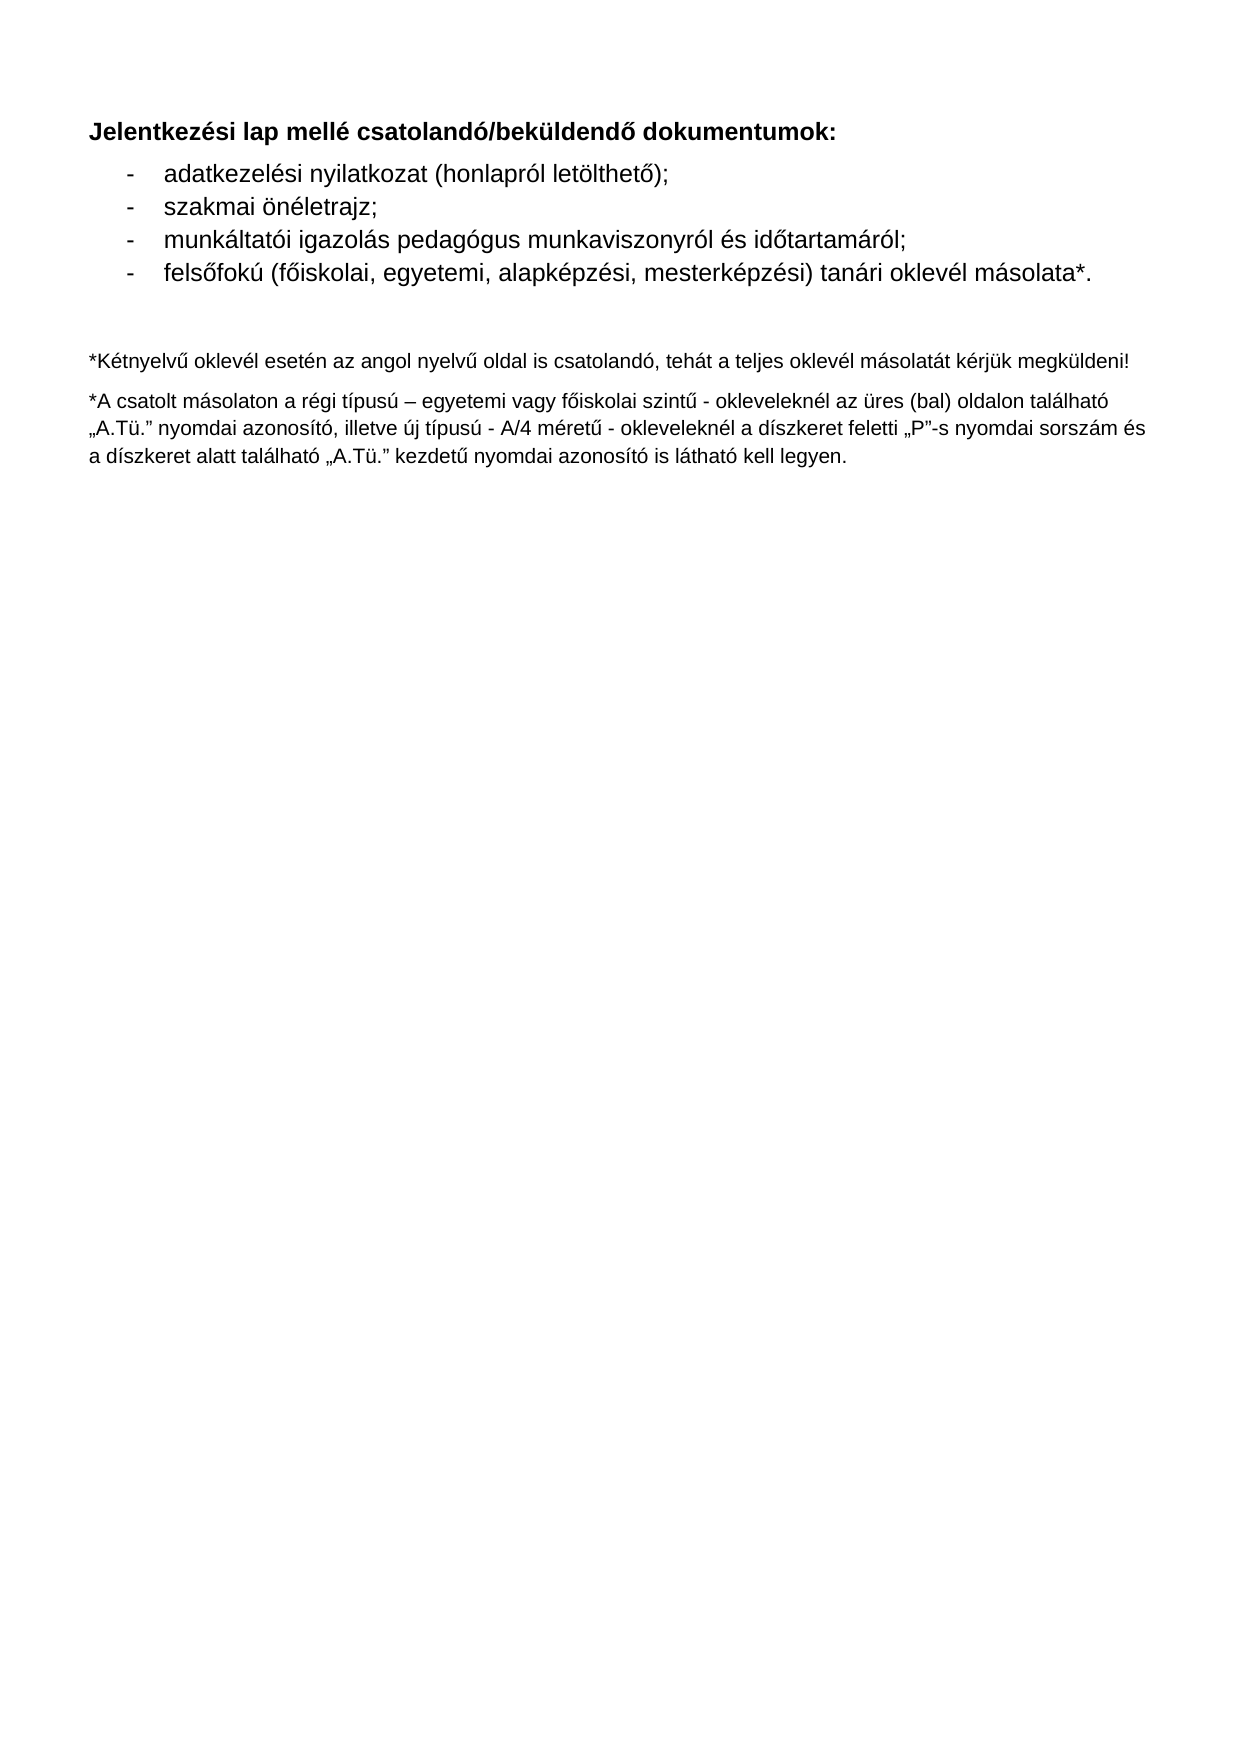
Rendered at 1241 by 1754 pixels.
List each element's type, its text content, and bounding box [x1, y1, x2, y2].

text *Kétnyelvű oklevél esetén az angol nyelvű oldal is csatolandó, tehát a teljes oklevél másolatát kérjük megküldeni! [89, 349, 1152, 373]
text Jelentkezési lap mellé csatolandó/beküldendő dokumentumok: [89, 117, 1152, 146]
list munkáltatói igazolás pedagógus munkaviszonyról és időtartamáról; [126, 225, 1152, 253]
list szakmai önéletrajz; [126, 192, 1152, 220]
list adatkezelési nyilatkozat (honlapról letölthető); [126, 159, 1152, 187]
list felsőfokú (főiskolai, egyetemi, alapképzési, mesterképzési) tanári oklevél másolata*. [126, 258, 1152, 286]
text *A csatolt másolaton a régi típusú – egyetemi vagy főiskolai szintű - okleveleknél az üres (bal) oldalon található „A.Tü.” nyomdai azonosító, illetve új típusú - A/4 méretű - okleveleknél a díszkeret feletti „P”-s nyomdai sorszám és a díszkeret alatt található „A.Tü.” kezdetű nyomdai azonosító is látható kell legyen. [89, 389, 1152, 468]
